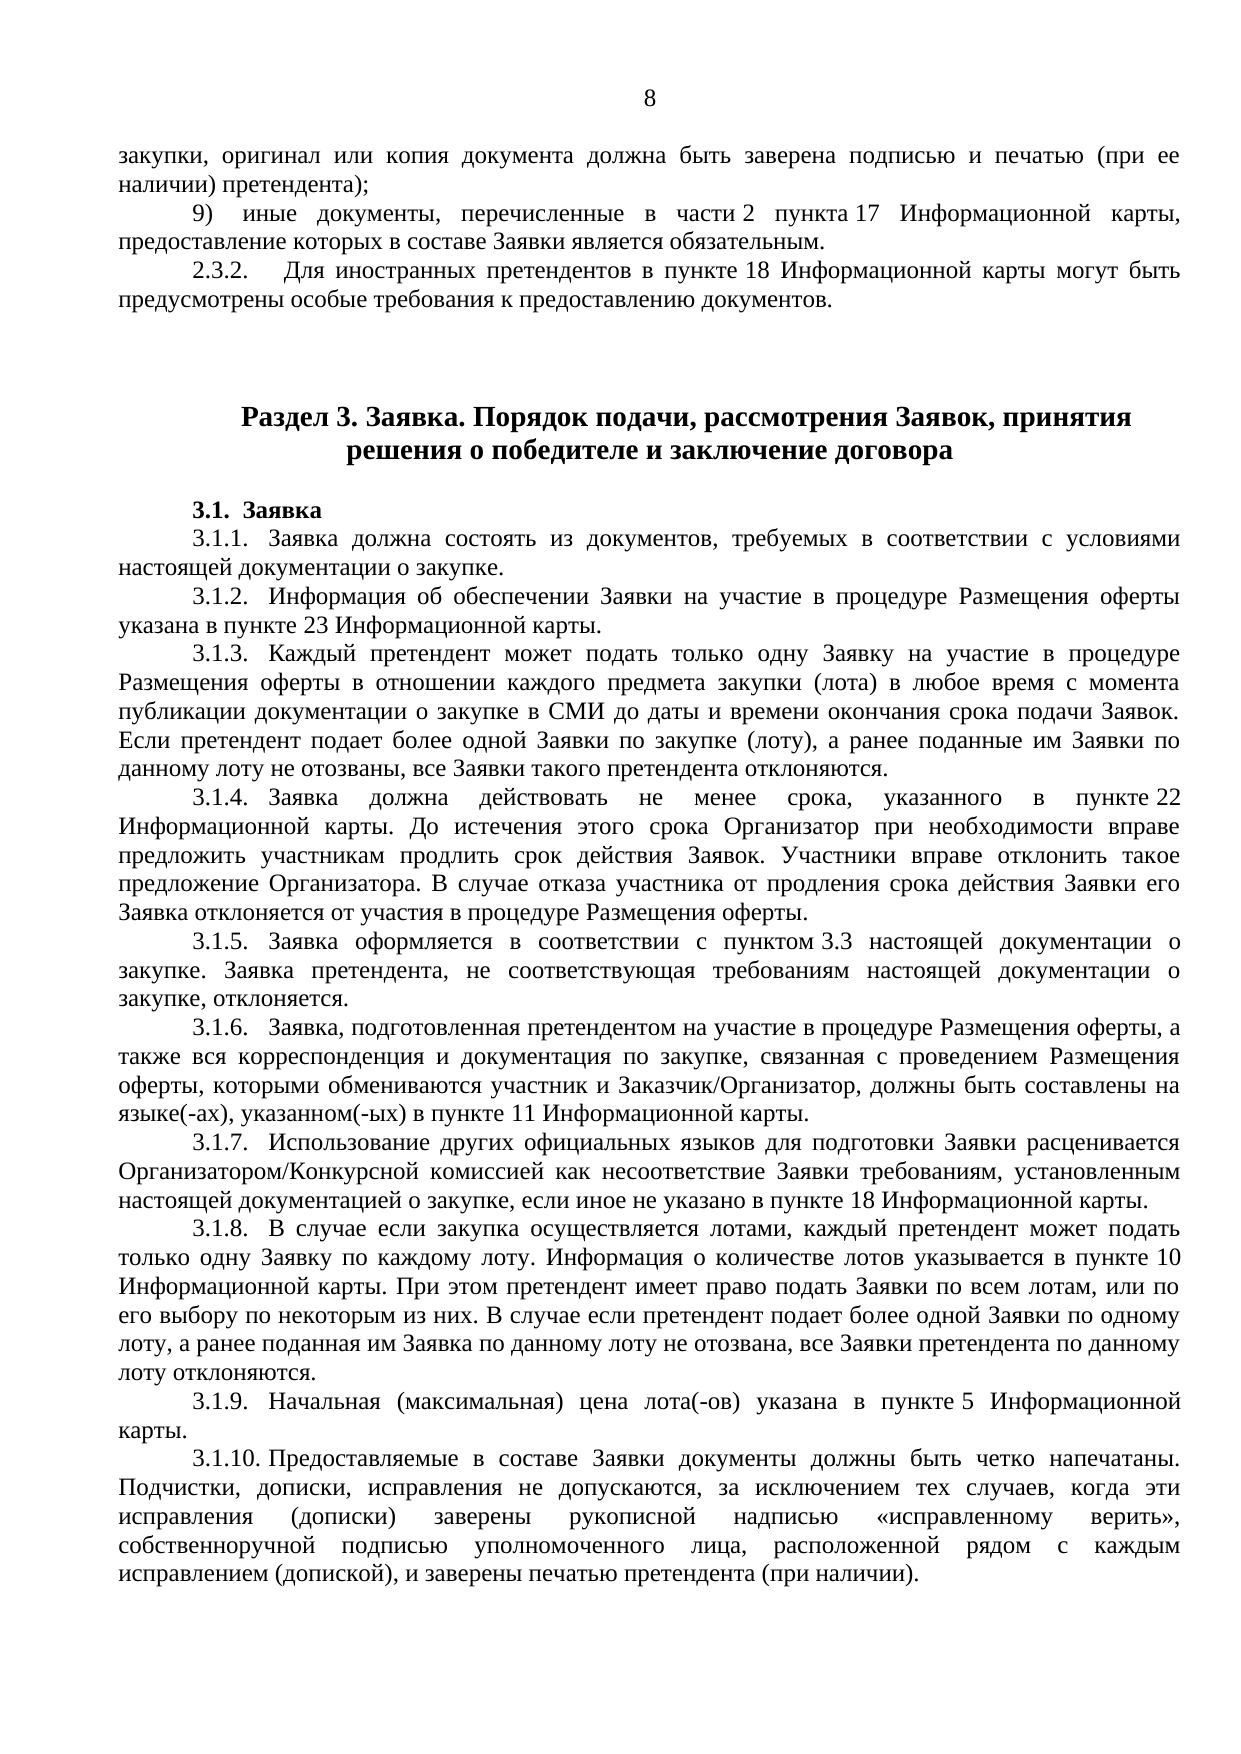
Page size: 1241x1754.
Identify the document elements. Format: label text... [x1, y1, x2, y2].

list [118, 140, 1181, 198]
list Заявка должна состоять из документов, требуемых в соответствии с условиями настоящей документации о закупке. [118, 523, 1181, 581]
list В случае если закупка осуществляется лотами, каждый претендент может подать только одну Заявку по каждому лоту. Информация о количестве лотов указывается в пункте 10 Информационной карты. При этом претендент имеет право подать Заявки по всем лотам, или по его выбору по некоторым из них. В случае если претендент подает более одной Заявки по одному лоту, а ранее поданная им Заявка по данному лоту не отозвана, все Заявки претендента по данному лоту отклоняются. [118, 1213, 1181, 1386]
list Использование других официальных языков для подготовки Заявки расценивается Организатором/Конкурсной комиссией как несоответствие Заявки требованиям, установленным настоящей документацией о закупке, если иное не указано в пункте 18 Информационной карты. [118, 1127, 1181, 1213]
list Заявка, подготовленная претендентом на участие в процедуре Размещения оферты, а также вся корреспонденция и документация по закупке, связанная с проведением Размещения оферты, которыми обмениваются участник и Заказчик/Организатор, должны быть составлены на языке(-ах), указанном(-ых) в пункте 11 Информационной карты. [118, 1012, 1181, 1127]
list Предоставляемые в составе Заявки документы должны быть четко напечатаны. Подчистки, дописки, исправления не допускаются, за исключением тех случаев, когда эти исправления (дописки) заверены рукописной надписью «исправленному верить», собственноручной подписью уполномоченного лица, расположенной рядом с каждым исправлением (допиской), и заверены печатью претендента (при наличии). [118, 1443, 1181, 1587]
text Раздел 3. Заявка. Порядок подачи, рассмотрения Заявок, принятия решения о победителе и заключение договора [118, 399, 1181, 466]
list Начальная (максимальная) цена лота(-ов) указана в пункте 5 Информационной карты. [118, 1386, 1181, 1443]
list Каждый претендент может подать только одну Заявку на участие в процедуре Размещения оферты в отношении каждого предмета закупки (лота) в любое время с момента публикации документации о закупке в СМИ до даты и времени окончания срока подачи Заявок. Если претендент подает более одной Заявки по закупке (лоту), а ранее поданные им Заявки по данному лоту не отозваны, все Заявки такого претендента отклоняются. [118, 638, 1181, 782]
list Заявка оформляется в соответствии с пунктом 3.3 настоящей документации о закупке. Заявка претендента, не соответствующая требованиям настоящей документации о закупке, отклоняется. [118, 926, 1181, 1012]
list Для иностранных претендентов в пункте 18 Информационной карты могут быть предусмотрены особые требования к предоставлению документов. [118, 255, 1181, 313]
text 9) иные документы, перечисленные в части 2 пункта 17 Информационной карты, предоставление которых в составе Заявки является обязательным. [118, 198, 1181, 255]
list Заявка [118, 495, 1181, 523]
list Информация об обеспечении Заявки на участие в процедуре Размещения оферты указана в пункте 23 Информационной карты. [118, 581, 1181, 638]
list Заявка должна действовать не менее срока, указанного в пункте 22 Информационной карты. До истечения этого срока Организатор при необходимости вправе предложить участникам продлить срок действия Заявок. Участники вправе отклонить такое предложение Организатора. В случае отказа участника от продления срока действия Заявки его Заявка отклоняется от участия в процедуре Размещения оферты. [118, 782, 1181, 926]
